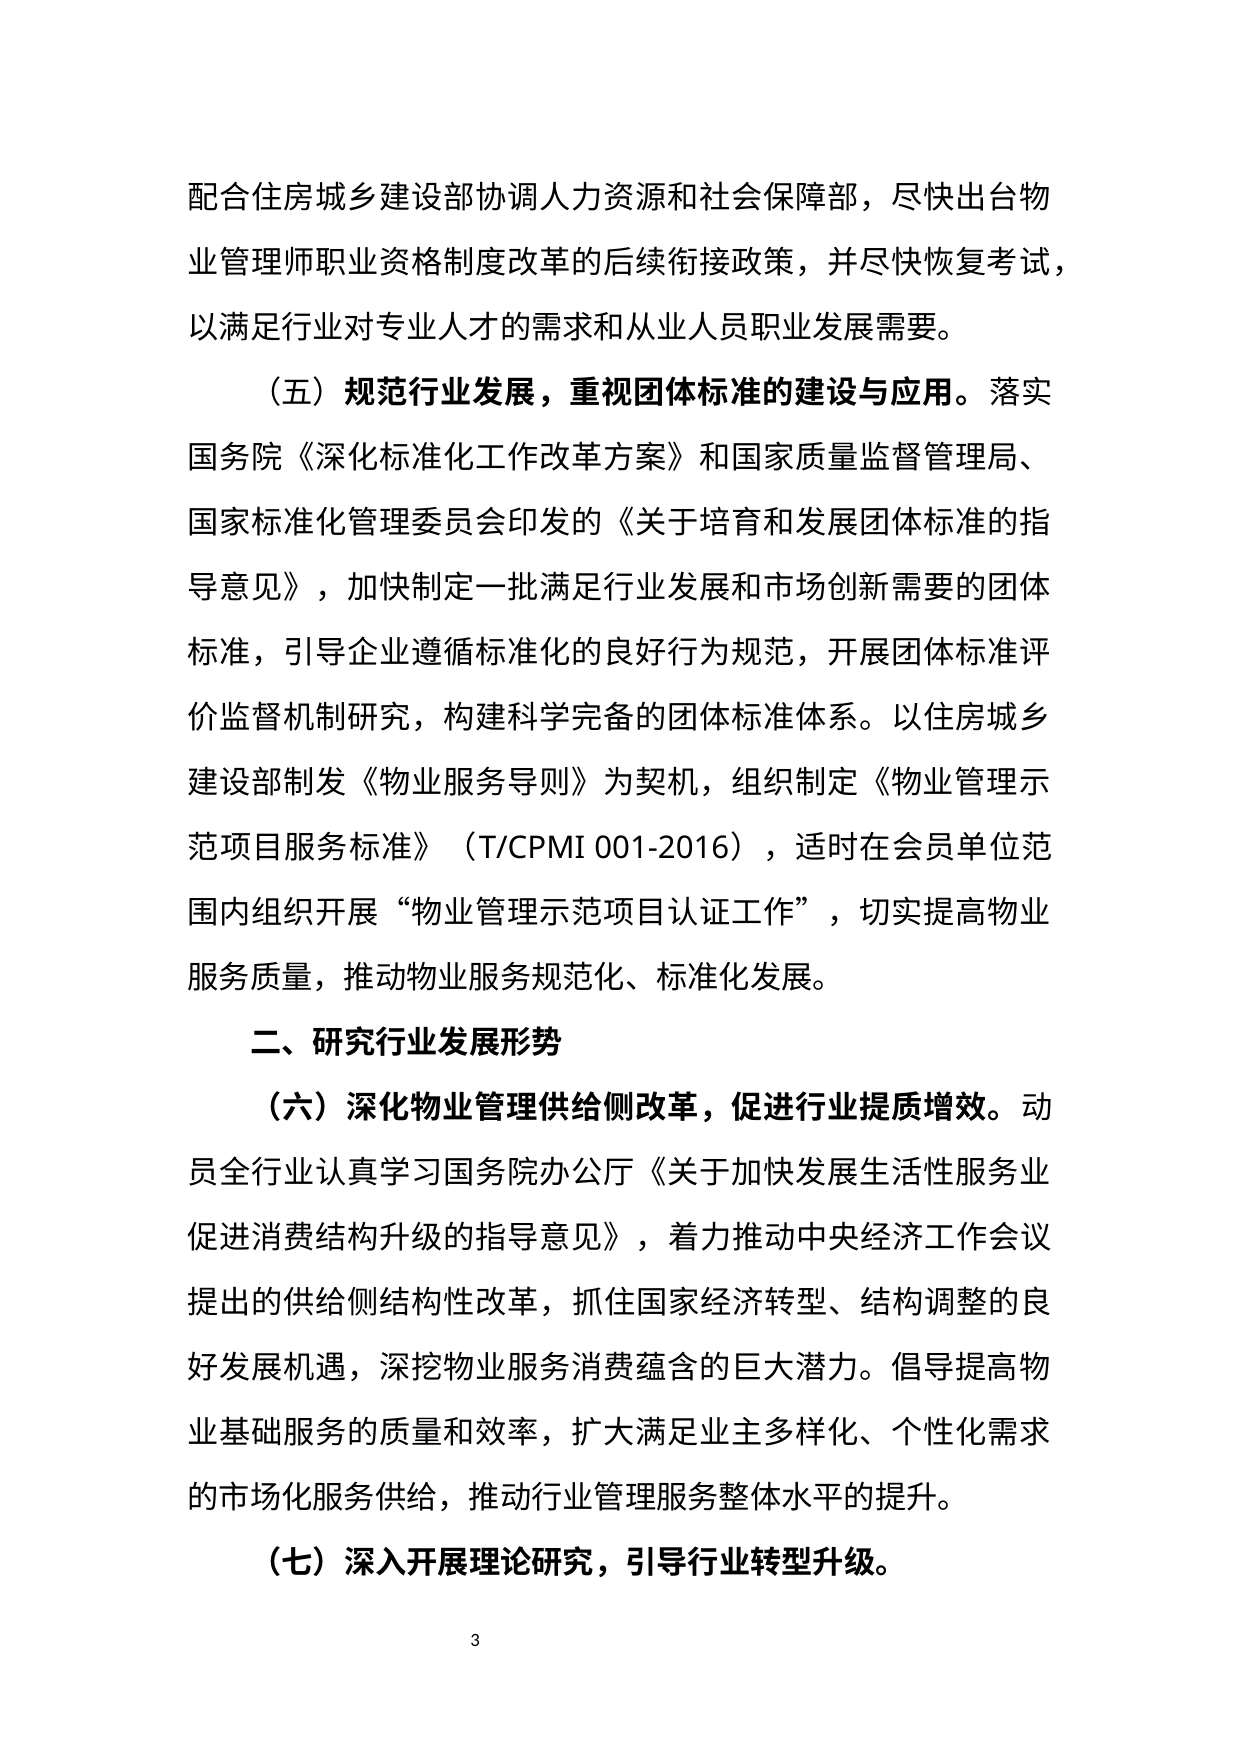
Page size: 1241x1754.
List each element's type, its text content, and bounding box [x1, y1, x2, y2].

text （七）深入开展理论研究，引导行业转型升级。 [187, 1527, 1053, 1592]
list 规范行业发展，重视团体标准的建设与应用。落实国务院《深化标准化工作改革方案》和国家质量监督管理局、国家标准化管理委员会印发的《关于培育和发展团体标准的指导意见》，加快制定一批满足行业发展和市场创新需要的团体标准，引导企业遵循标准化的良好行为规范，开展团体标准评价监督机制研究，构建科学完备的团体标准体系。以住房城乡建设部制发《物业服务导则》为契机，组织制定《物业管理示范项目服务标准》（T/CPMI 001-2016），适时在会员单位范围内组织开展“物业管理示范项目认证工作”，切实提高物业服务质量，推动物业服务规范化、标准化发展。 [187, 357, 1053, 1007]
text 二、研究行业发展形势 [187, 1007, 1053, 1072]
text （六）深化物业管理供给侧改革，促进行业提质增效。动员全行业认真学习国务院办公厅《关于加快发展生活性服务业促进消费结构升级的指导意见》，着力推动中央经济工作会议提出的供给侧结构性改革，抓住国家经济转型、结构调整的良好发展机遇，深挖物业服务消费蕴含的巨大潜力。倡导提高物业基础服务的质量和效率，扩大满足业主多样化、个性化需求的市场化服务供给，推动行业管理服务整体水平的提升。 [187, 1072, 1053, 1527]
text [187, 162, 1053, 357]
